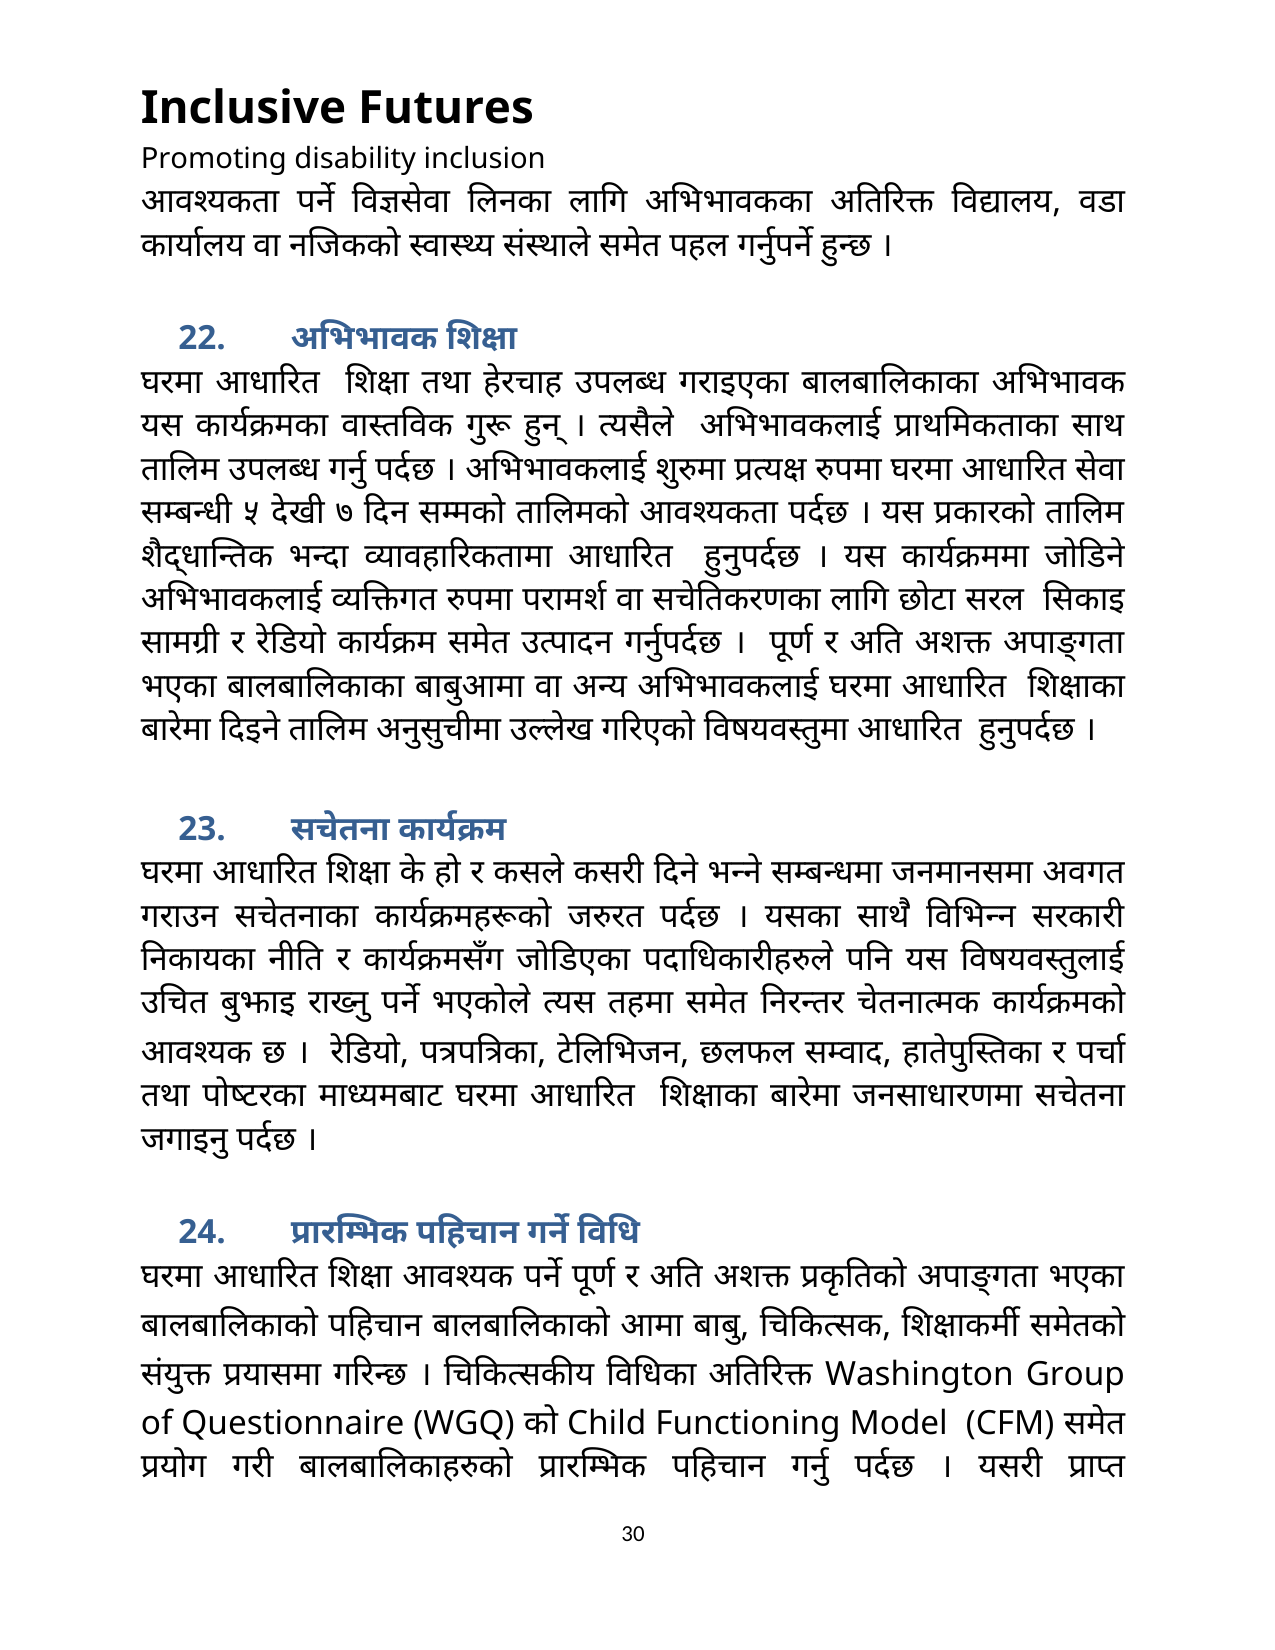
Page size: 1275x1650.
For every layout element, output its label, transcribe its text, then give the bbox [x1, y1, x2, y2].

subtitle सचेतना कार्यक्रम [178, 804, 1125, 854]
text घरमा आधारित शिक्षा के हो र कसले कसरी दिने भन्ने सम्बन्धमा जनमानसमा अवगत गराउन सचेतनाका कार्यक्रमहरूको जरुरत पर्दछ । यसका साथै विभिन्न सरकारी निकायका नीति र कार्यक्रमसँग जोडिएका पदाधिकारीहरुले पनि यस विषयवस्तुलाई उचित बुझाइ राख्नु पर्ने भएकोले त्यस तहमा समेत निरन्तर चेतनात्मक कार्यक्रमको आवश्यक छ । रेडियो, पत्रपत्रिका, टेलिभिजन, छलफल सम्वाद, हातेपुस्तिका र पर्चा तथा पोष्टरका माध्यमबाट घरमा आधारित शिक्षाका बारेमा जनसाधारणमा सचेतना जगाइनु पर्दछ । [141, 854, 1125, 1163]
subtitle प्रारम्भिक पहिचान गर्ने विधि [178, 1208, 1125, 1257]
text घरमा आधारित शिक्षा तथा हेरचाह उपलब्ध गराइएका बालबालिकाका अभिभावक यस कार्यक्रमका वास्तविक गुरू हुन् । त्यसैले अभिभावकलाई प्राथमिकताका साथ तालिम उपलब्ध गर्नु पर्दछ । अभिभावकलाई शुरुमा प्रत्यक्ष रुपमा घरमा आधारित सेवा सम्बन्धी ५ देखी ७ दिन सम्मको तालिमको आवश्यकता पर्दछ । यस प्रकारको तालिम शैद्धान्तिक भन्दा व्यावहारिकतामा आधारित हुनुपर्दछ । यस कार्यक्रममा जोडिने अभिभावकलाई व्यक्तिगत रुपमा परामर्श वा सचेतिकरणका लागि छोटा सरल सिकाइ सामग्री र रेडियो कार्यक्रम समेत उत्पादन गर्नुपर्दछ । पूर्ण र अति अशक्त अपाङ्‍गता भएका बालबालिकाका बाबुआमा वा अन्य अभिभावकलाई घरमा आधारित शिक्षाका बारेमा दिइने तालिम अनुसुचीमा उल्लेख गरिएको विषयवस्तुमा आधारित हुनुपर्दछ । [141, 363, 1125, 754]
subtitle अभिभावक शिक्षा [178, 314, 1125, 363]
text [141, 177, 1125, 270]
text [141, 1257, 1125, 1491]
